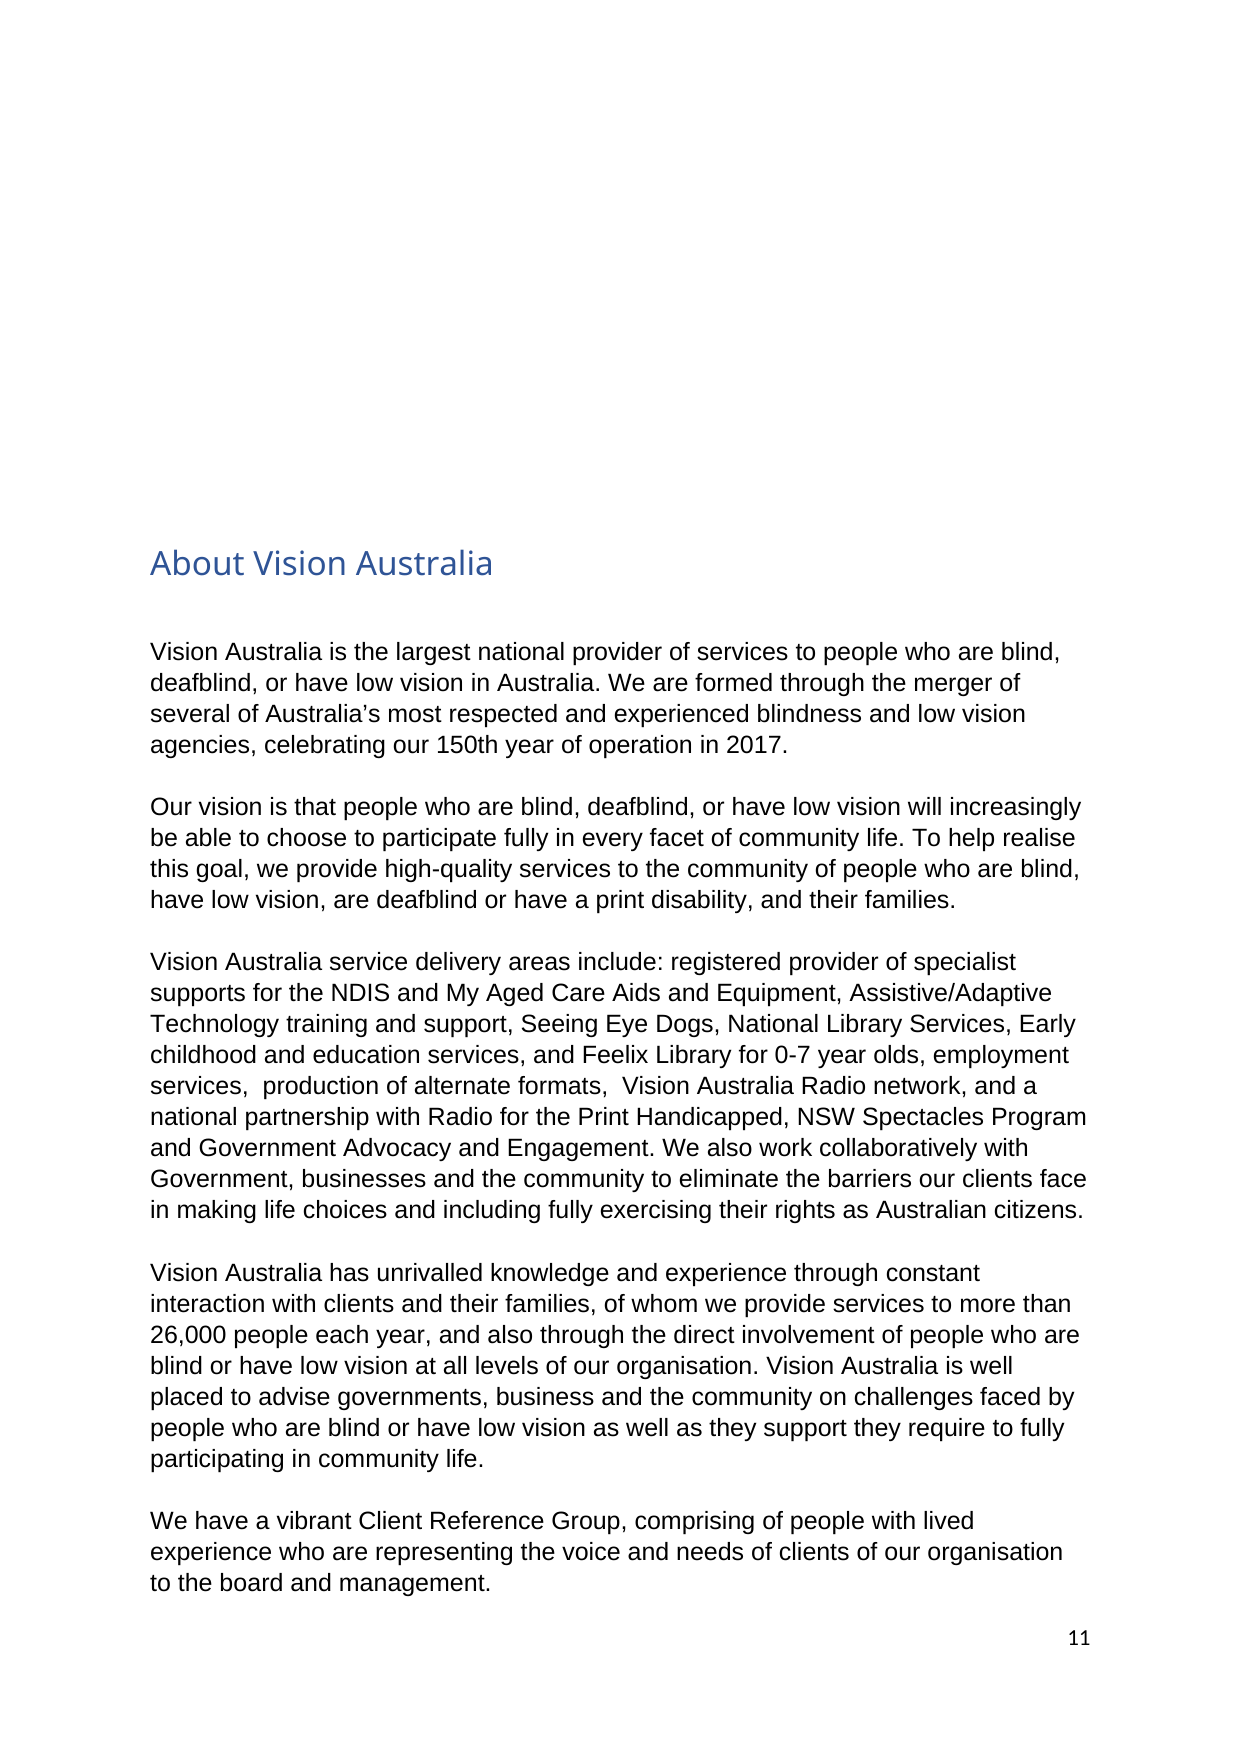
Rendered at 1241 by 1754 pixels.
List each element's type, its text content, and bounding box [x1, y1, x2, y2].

subtitle About Vision Australia [150, 540, 1090, 585]
text Vision Australia service delivery areas include: registered provider of specialist supports for the NDIS and My Aged Care Aids and Equipment, Assistive/Adaptive Technology training and support, Seeing Eye Dogs, National Library Services, Early childhood and education services, and Feelix Library for 0-7 year olds, employment services, production of alternate formats, Vision Australia Radio network, and a national partnership with Radio for the Print Handicapped, NSW Spectacles Program and Government Advocacy and Engagement. We also work collaboratively with Government, businesses and the community to eliminate the barriers our clients face in making life choices and including fully exercising their rights as Australian citizens. [150, 947, 1090, 1224]
text Vision Australia has unrivalled knowledge and experience through constant interaction with clients and their families, of whom we provide services to more than 26,000 people each year, and also through the direct involvement of people who are blind or have low vision at all levels of our organisation. Vision Australia is well placed to advise governments, business and the community on challenges faced by people who are blind or have low vision as well as they support they require to fully participating in community life. [150, 1257, 1090, 1472]
text Vision Australia is the largest national provider of services to people who are blind, deafblind, or have low vision in Australia. We are formed through the merger of several of Australia’s most respected and experienced blindness and low vision agencies, celebrating our 150th year of operation in 2017. [150, 637, 1090, 758]
text We have a vibrant Client Reference Group, comprising of people with lived experience who are representing the voice and needs of clients of our organisation to the board and management. [150, 1506, 1090, 1597]
text Our vision is that people who are blind, deafblind, or have low vision will increasingly be able to choose to participate fully in every facet of community life. To help realise this goal, we provide high-quality services to the community of people who are blind, have low vision, are deafblind or have a print disability, and their families. [150, 792, 1090, 914]
